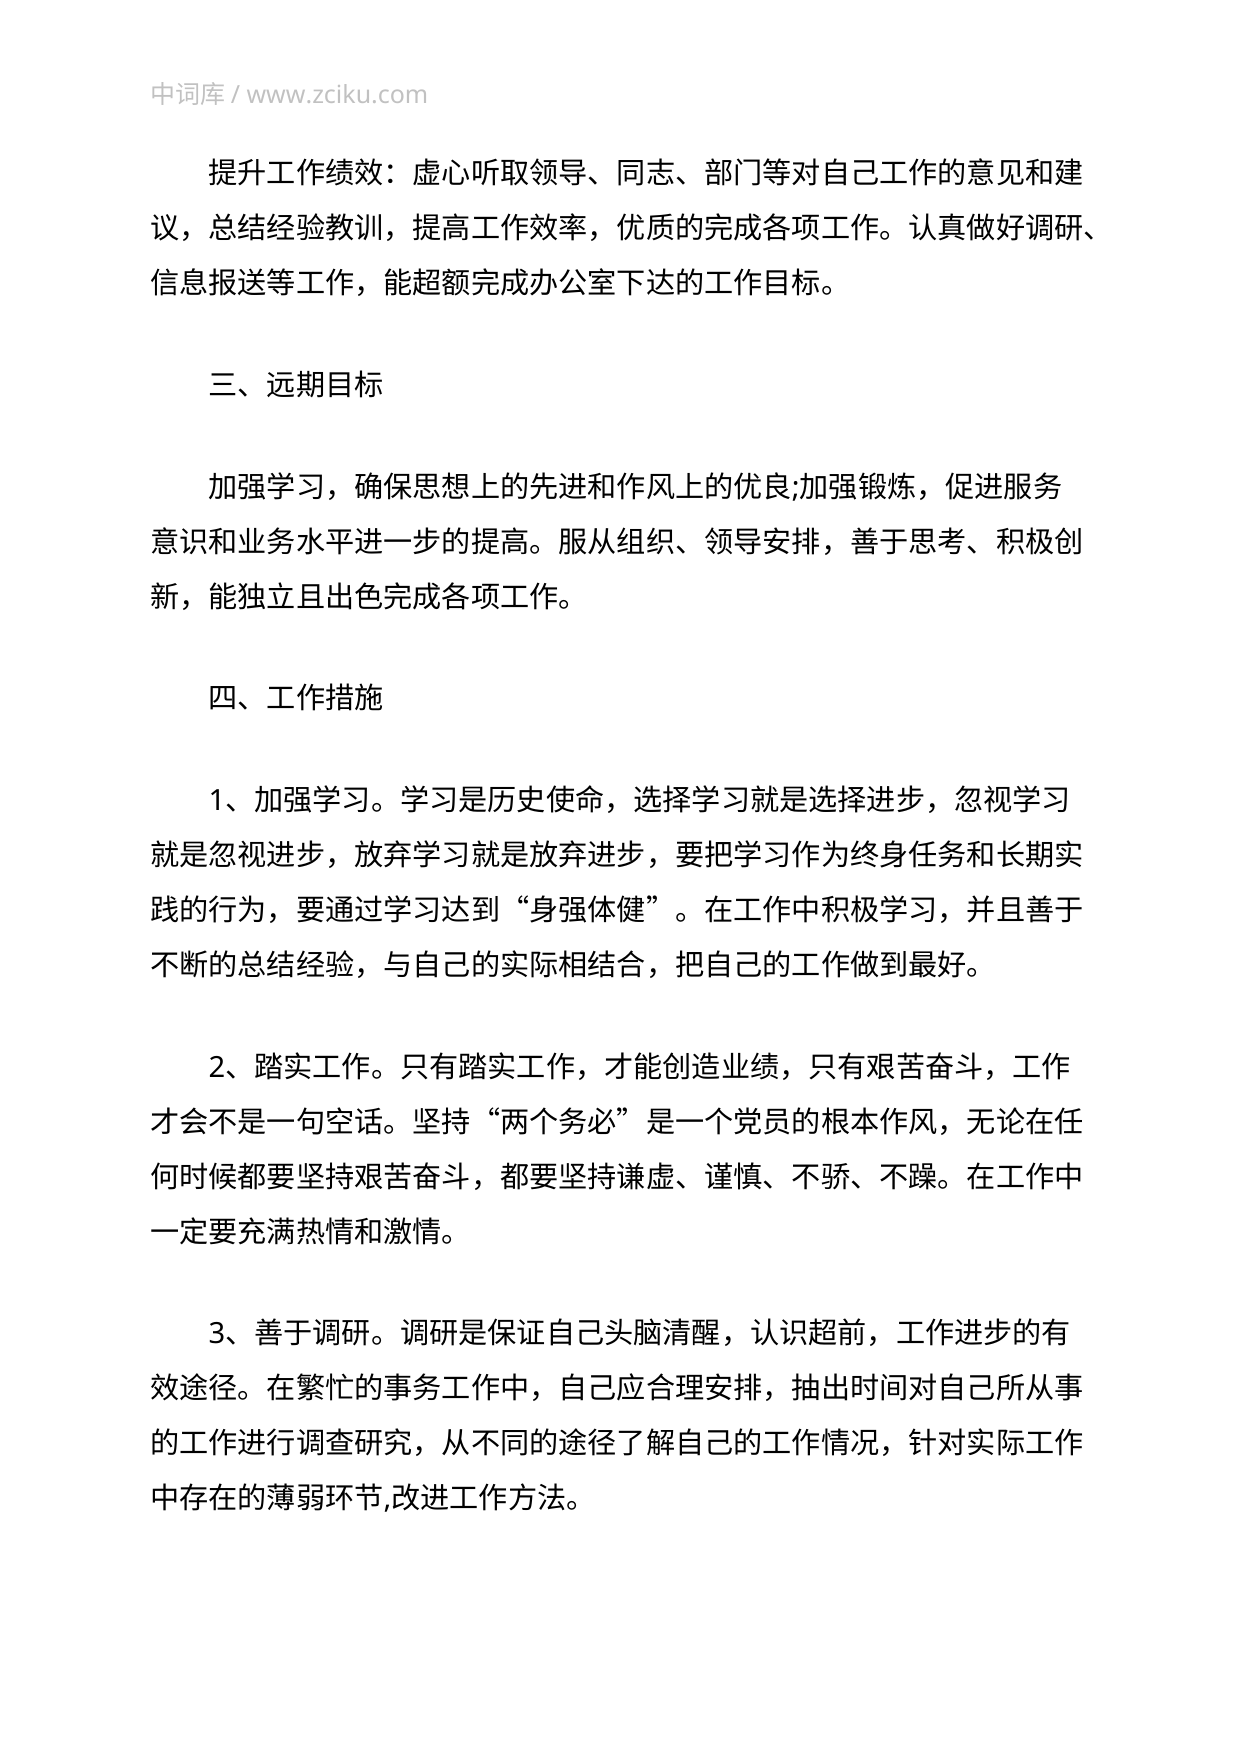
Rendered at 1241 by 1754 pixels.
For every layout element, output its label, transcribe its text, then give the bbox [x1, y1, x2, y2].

text 三、远期目标 [150, 362, 1090, 404]
text 四、工作措施 [150, 675, 1090, 717]
text 2、踏实工作。只有踏实工作，才能创造业绩，只有艰苦奋斗，工作才会不是一句空话。坚持“两个务必”是一个党员的根本作风，无论在任何时候都要坚持艰苦奋斗，都要坚持谦虚、谨慎、不骄、不躁。在工作中一定要充满热情和激情。 [150, 1043, 1090, 1250]
text 提升工作绩效：虚心听取领导、同志、部门等对自己工作的意见和建议，总结经验教训，提高工作效率，优质的完成各项工作。认真做好调研、信息报送等工作，能超额完成办公室下达的工作目标。 [150, 150, 1090, 302]
text 加强学习，确保思想上的先进和作风上的优良;加强锻炼，促进服务意识和业务水平进一步的提高。服从组织、领导安排，善于思考、积极创新，能独立且出色完成各项工作。 [150, 463, 1090, 616]
text 3、善于调研。调研是保证自己头脑清醒，认识超前，工作进步的有效途径。在繁忙的事务工作中，自己应合理安排，抽出时间对自己所从事的工作进行调查研究，从不同的途径了解自己的工作情况，针对实际工作中存在的薄弱环节,改进工作方法。 [150, 1310, 1090, 1517]
text 1、加强学习。学习是历史使命，选择学习就是选择进步，忽视学习就是忽视进步，放弃学习就是放弃进步，要把学习作为终身任务和长期实践的行为，要通过学习达到“身强体健”。在工作中积极学习，并且善于不断的总结经验，与自己的实际相结合，把自己的工作做到最好。 [150, 777, 1090, 984]
